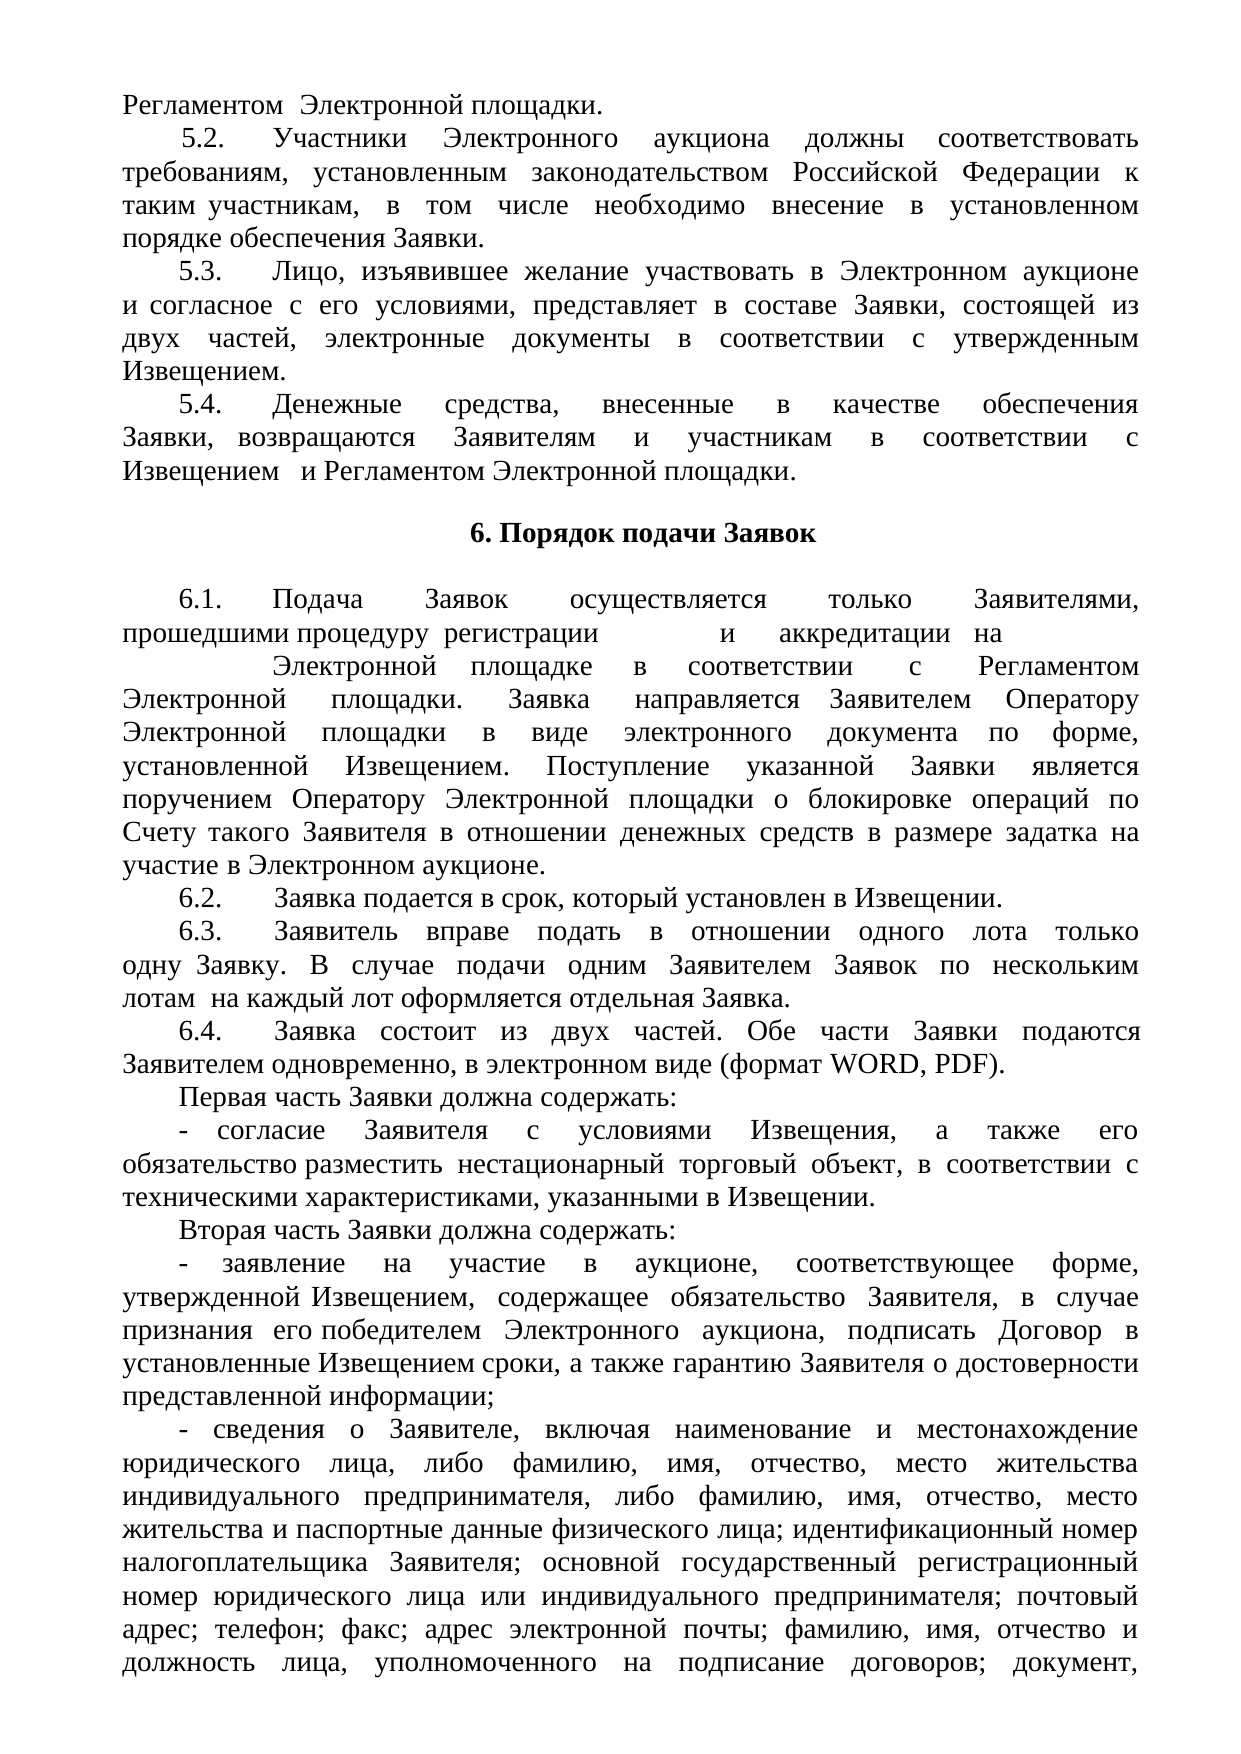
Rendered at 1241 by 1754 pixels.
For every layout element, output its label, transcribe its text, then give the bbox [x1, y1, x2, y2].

text 6.1. Подача Заявок осуществляется только Заявителями, прошедшими процедуру регистрации и аккредитации на Электронной площадке в соответствии с Регламентом Электронной площадки. Заявка направляется Заявителем Оператору Электронной площадки в виде электронного документа по форме, установленной Извещением. Поступление указанной Заявки является поручением Оператору Электронной площадки о блокировке операций по Счету такого Заявителя в отношении денежных средств в размере задатка на участие в Электронном аукционе. [122, 582, 1139, 881]
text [122, 88, 1139, 121]
text 6.4. Заявка состоит из двух частей. Обе части Заявки подаются Заявителем одновременно, в электронном виде (формат WORD, PDF). [122, 1014, 1144, 1080]
text - заявление на участие в аукционе, соответствующее форме, утвержденной Извещением, содержащее обязательство Заявителя, в случае признания его победителем Электронного аукциона, подписать Договор в установленные Извещением сроки, а также гарантию Заявителя о достоверности представленной информации; [122, 1246, 1139, 1412]
text Вторая часть Заявки должна содержать: [178, 1213, 1154, 1246]
text - согласие Заявителя с условиями Извещения, а также его обязательство разместить нестационарный торговый объект, в соответствии с техническими характеристиками, указанными в Извещении. [122, 1113, 1139, 1213]
text Первая часть Заявки должна содержать: [178, 1080, 1154, 1113]
text 6. Порядок подачи Заявок [470, 515, 1154, 549]
text 6.3. Заявитель вправе подать в отношении одного лота только одну Заявку. В случае подачи одним Заявителем Заявок по нескольким лотам на каждый лот оформляется отдельная Заявка. [122, 914, 1139, 1014]
text 5.3. Лицо, изъявившее желание участвовать в Электронном аукционе и согласное с его условиями, представляет в составе Заявки, состоящей из двух частей, электронные документы в соответствии с утвержденным Извещением. [122, 254, 1139, 387]
text 5.4. Денежные средства, внесенные в качестве обеспечения Заявки, возвращаются Заявителям и участникам в соответствии с Извещением и Регламентом Электронной площадки. [122, 387, 1139, 486]
text 5.2. Участники Электронного аукциона должны соответствовать требованиям, установленным законодательством Российской Федерации к таким участникам, в том числе необходимо внесение в установленном порядке обеспечения Заявки. [122, 121, 1139, 254]
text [122, 1412, 1139, 1678]
text 6.2. Заявка подается в срок, который установлен в Извещении. [178, 881, 1154, 914]
